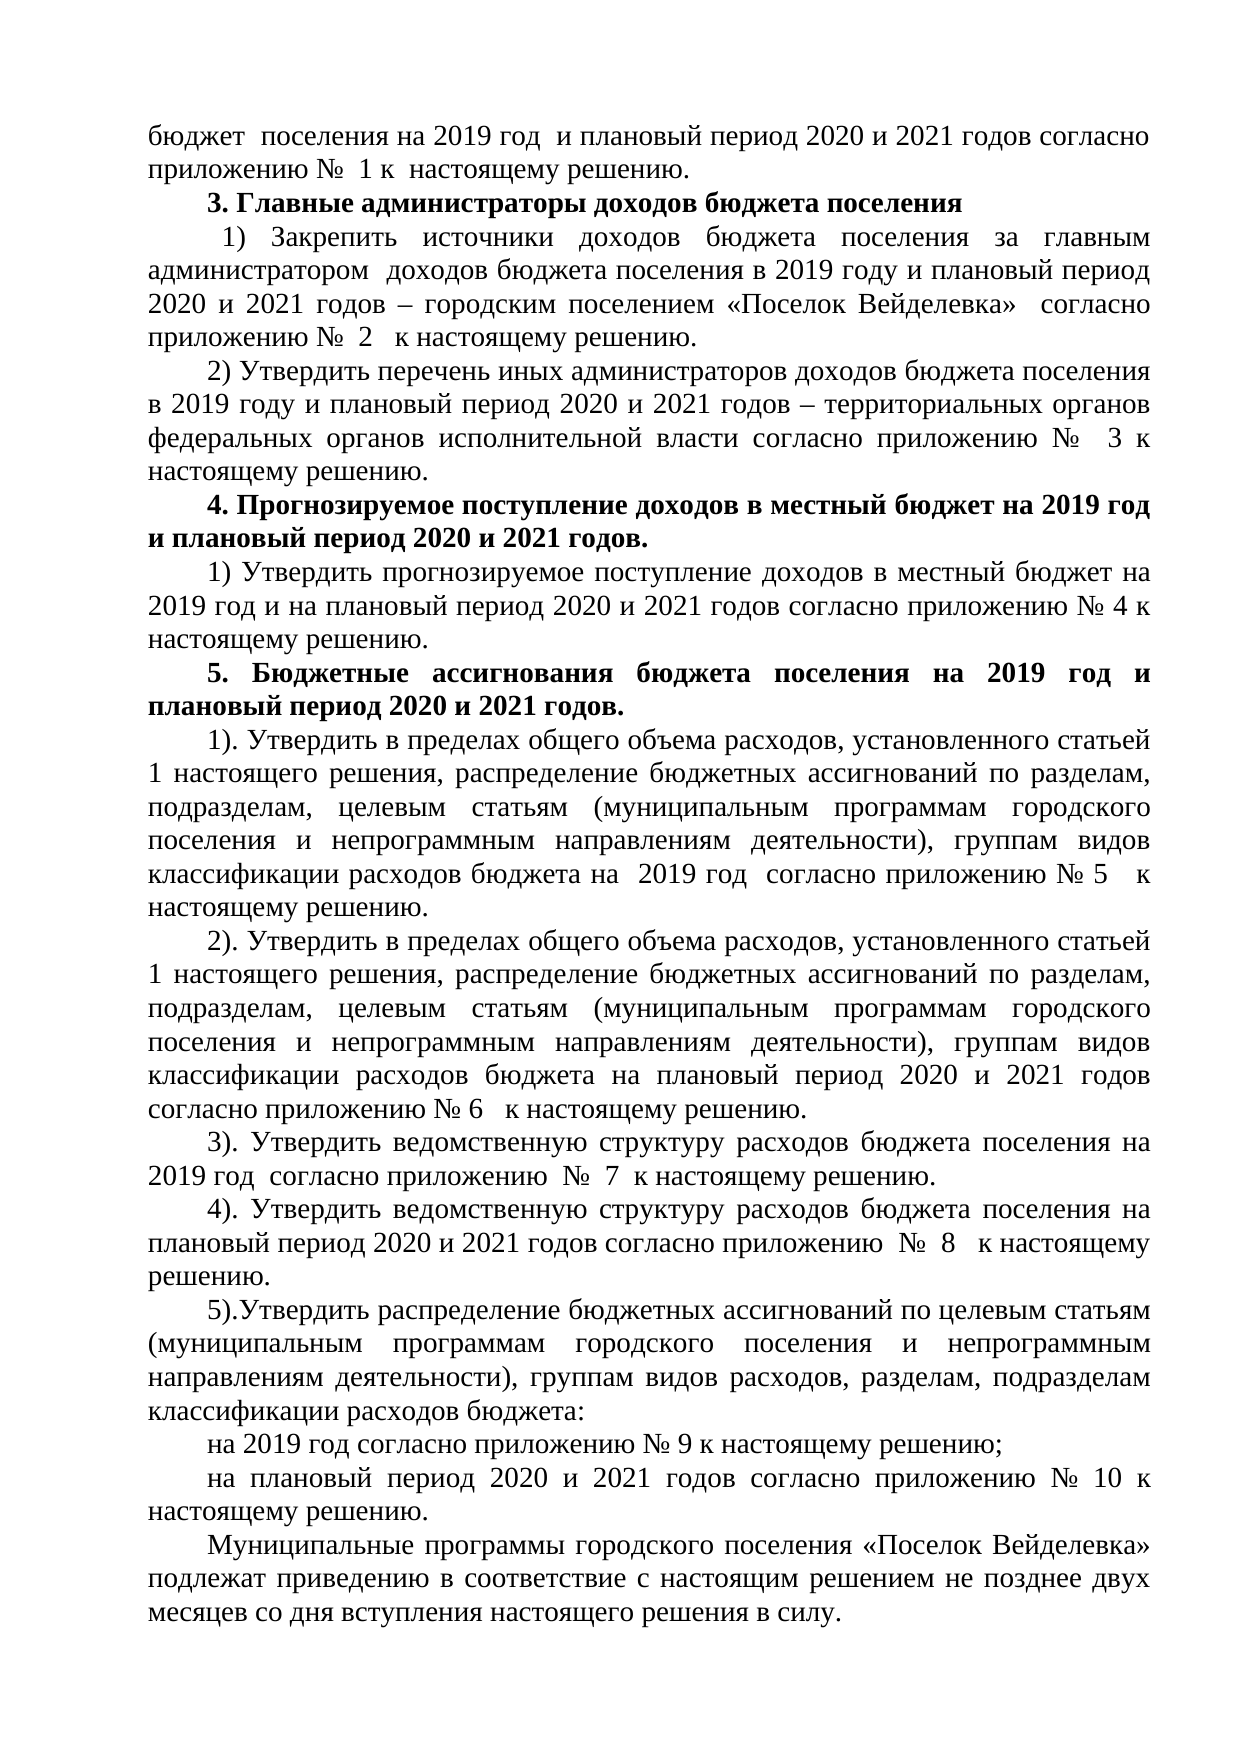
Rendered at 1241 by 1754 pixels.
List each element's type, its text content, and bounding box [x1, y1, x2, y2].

text 5. Бюджетные ассигнования бюджета поселения на 2019 год и плановый период 2020 и 2021 годов. [148, 655, 1152, 722]
text Муниципальные программы городского поселения «Поселок Вейделевка» подлежат приведению в соответствие с настоящим решением не позднее двух месяцев со дня вступления настоящего решения в силу. [148, 1527, 1152, 1627]
text 2) Утвердить перечень иных администраторов доходов бюджета поселения в 2019 году и плановый период 2020 и 2021 годов – территориальных органов федеральных органов исполнительной власти согласно приложению № 3 к настоящему решению. [148, 353, 1152, 487]
text 1) Закрепить источники доходов бюджета поселения за главным администратором доходов бюджета поселения в 2019 году и плановый период 2020 и 2021 годов – городским поселением «Поселок Вейделевка» согласно приложению № 2 к настоящему решению. [148, 219, 1152, 353]
text 1). Утвердить в пределах общего объема расходов, установленного статьей 1 настоящего решения, распределение бюджетных ассигнований по разделам, подразделам, целевым статьям (муниципальным программам городского поселения и непрограммным направлениям деятельности), группам видов классификации расходов бюджета на 2019 год согласно приложению № 5 к настоящему решению. [148, 722, 1152, 923]
text 4). Утвердить ведомственную структуру расходов бюджета поселения на плановый период 2020 и 2021 годов согласно приложению № 8 к настоящему решению. [148, 1191, 1152, 1292]
text 1) Утвердить прогнозируемое поступление доходов в местный бюджет на 2019 год и на плановый период 2020 и 2021 годов согласно приложению № 4 к настоящему решению. [148, 554, 1152, 655]
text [148, 118, 1152, 185]
text 3. Главные администраторы доходов бюджета поселения [148, 185, 1152, 219]
text 2). Утвердить в пределах общего объема расходов, установленного статьей 1 настоящего решения, распределение бюджетных ассигнований по разделам, подразделам, целевым статьям (муниципальным программам городского поселения и непрограммным направлениям деятельности), группам видов классификации расходов бюджета на плановый период 2020 и 2021 годов согласно приложению № 6 к настоящему решению. [148, 923, 1152, 1124]
text на 2019 год согласно приложению № 9 к настоящему решению; [148, 1426, 1152, 1460]
text 3). Утвердить ведомственную структуру расходов бюджета поселения на 2019 год согласно приложению № 7 к настоящему решению. [148, 1124, 1152, 1191]
text на плановый период 2020 и 2021 годов согласно приложению № 10 к настоящему решению. [148, 1460, 1152, 1527]
text 5).Утвердить распределение бюджетных ассигнований по целевым статьям (муниципальным программам городского поселения и непрограммным направлениям деятельности), группам видов расходов, разделам, подразделам классификации расходов бюджета: [148, 1292, 1152, 1426]
text 4. Прогнозируемое поступление доходов в местный бюджет на 2019 год и плановый период 2020 и 2021 годов. [148, 487, 1152, 554]
